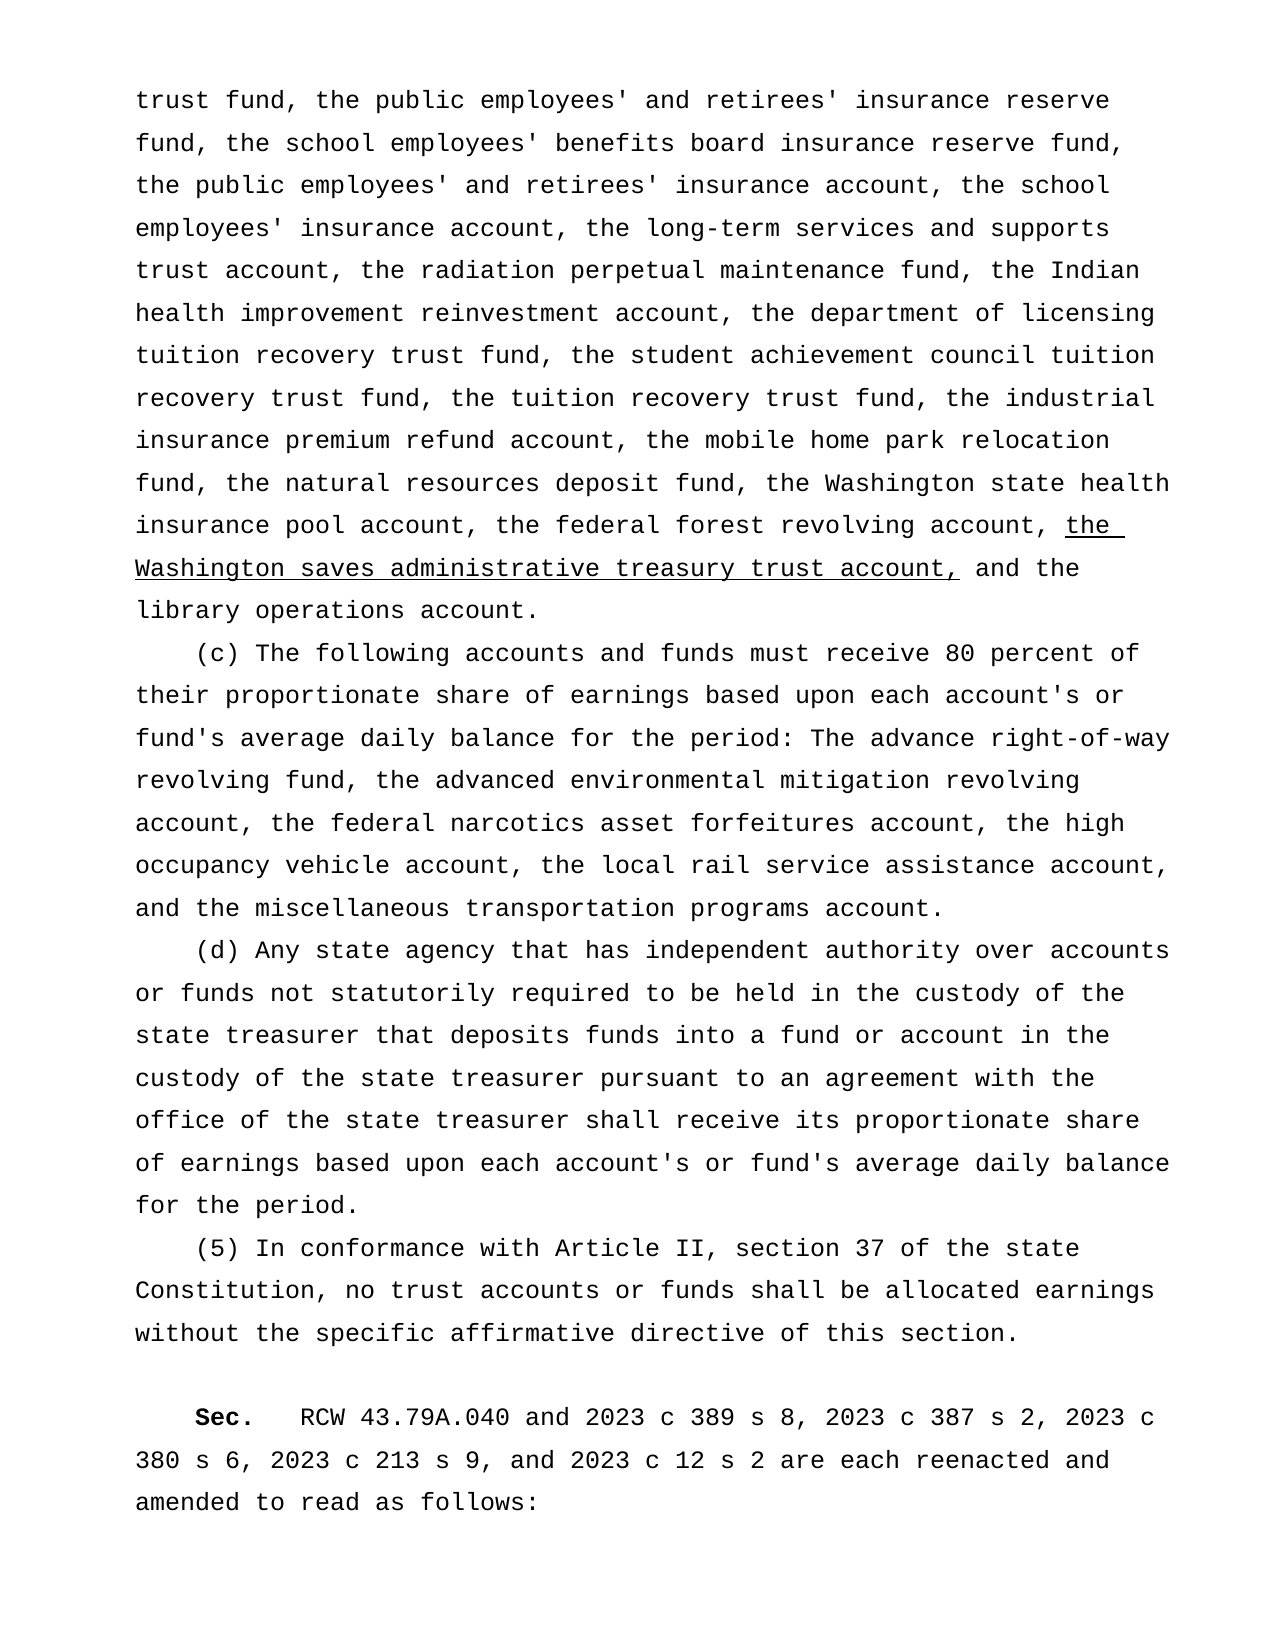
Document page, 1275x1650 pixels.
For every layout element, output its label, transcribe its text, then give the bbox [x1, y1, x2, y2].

text (c) The following accounts and funds must receive 80 percent of their proportionate share of earnings based upon each account's or fund's average daily balance for the period: The advance right-of-way revolving fund, the advanced environmental mitigation revolving account, the federal narcotics asset forfeitures account, the high occupancy vehicle account, the local rail service assistance account, and the miscellaneous transportation programs account. [135, 627, 1170, 925]
text (5) In conformance with Article II, section 37 of the state Constitution, no trust accounts or funds shall be allocated earnings without the specific affirmative directive of this section. [135, 1222, 1170, 1350]
text Sec. RCW 43.79A.040 and 2023 c 389 s 8, 2023 c 387 s 2, 2023 c 380 s 6, 2023 c 213 s 9, and 2023 c 12 s 2 are each reenacted and amended to read as follows: [135, 1392, 1170, 1519]
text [135, 75, 1170, 627]
text (d) Any state agency that has independent authority over accounts or funds not statutorily required to be held in the custody of the state treasurer that deposits funds into a fund or account in the custody of the state treasurer pursuant to an agreement with the office of the state treasurer shall receive its proportionate share of earnings based upon each account's or fund's average daily balance for the period. [135, 925, 1170, 1222]
